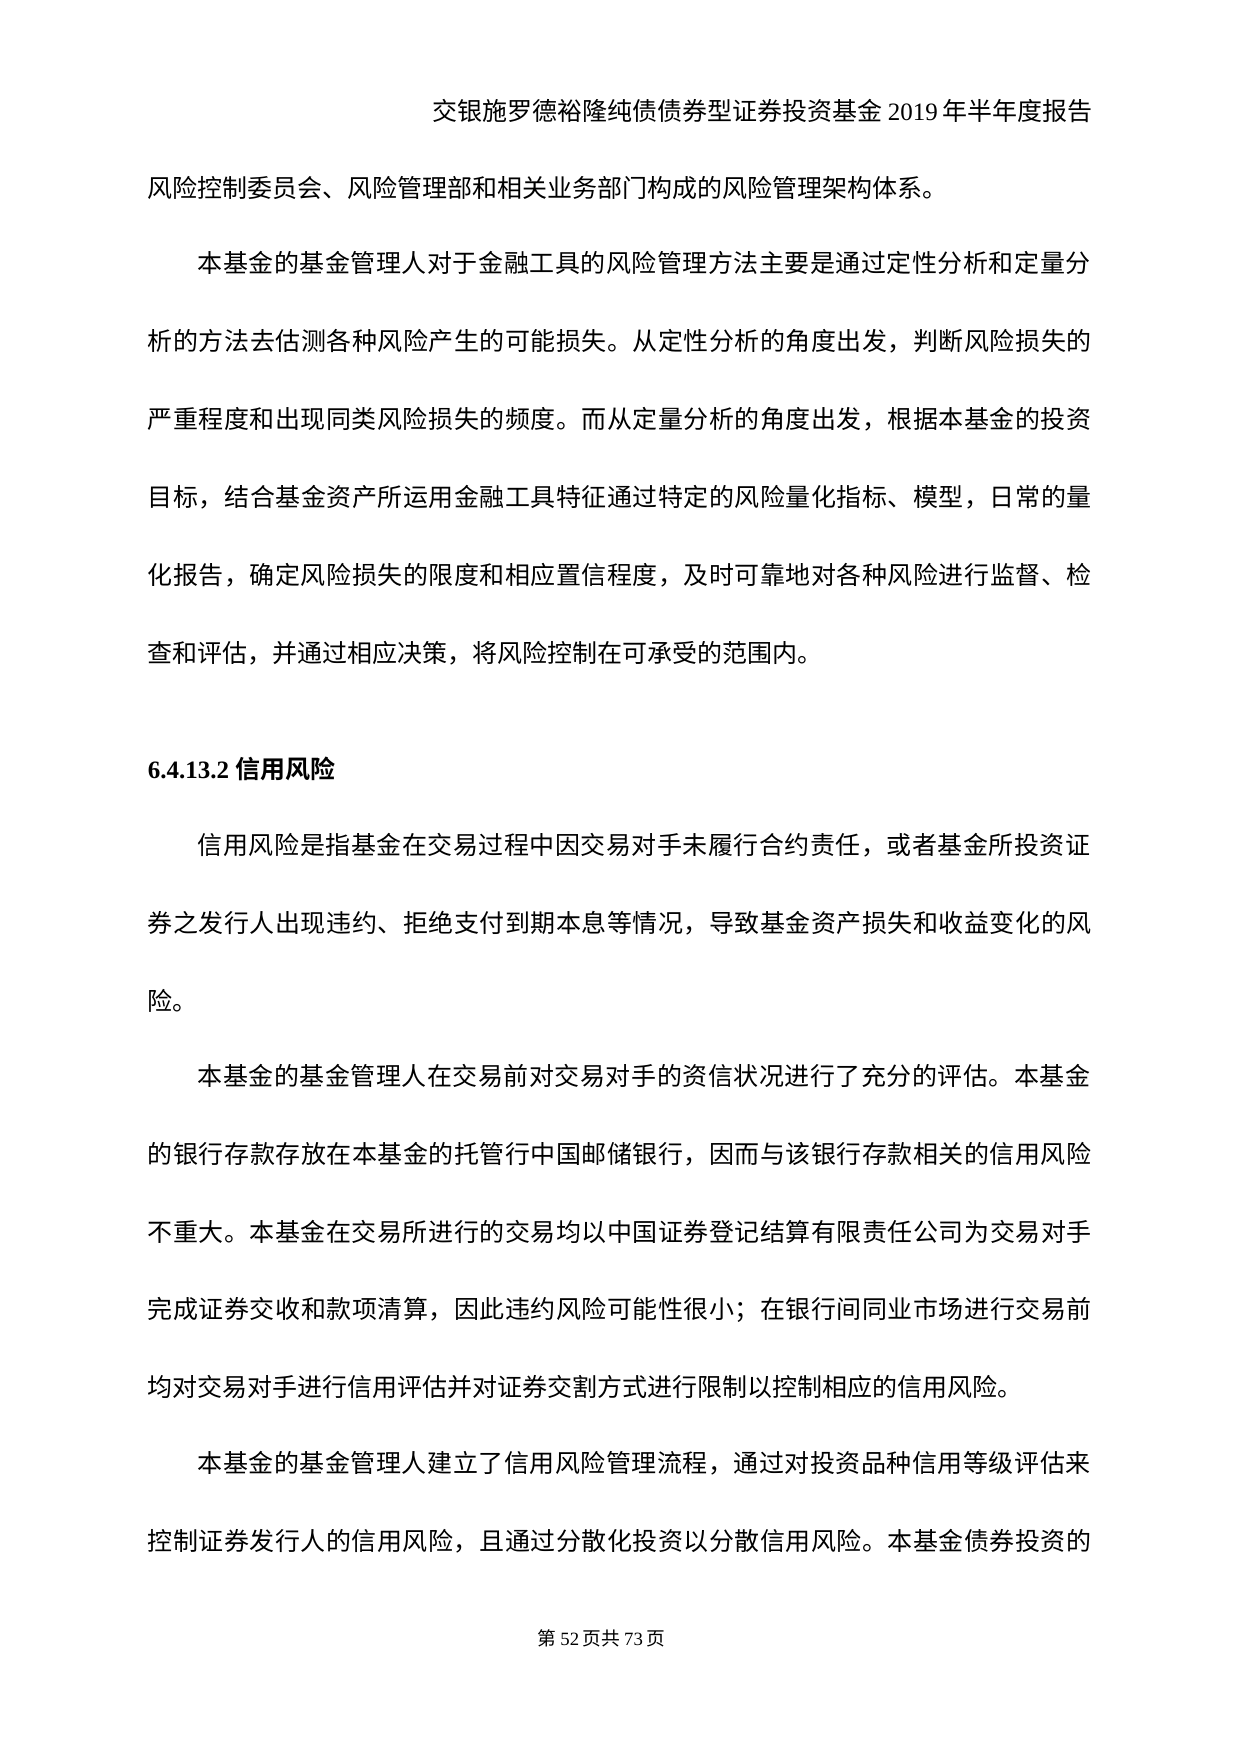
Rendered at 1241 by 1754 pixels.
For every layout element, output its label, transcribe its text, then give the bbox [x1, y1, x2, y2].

text 本基金的基金管理人在交易前对交易对手的资信状况进行了充分的评估。本基金的银行存款存放在本基金的托管行中国邮储银行，因而与该银行存款相关的信用风险不重大。本基金在交易所进行的交易均以中国证券登记结算有限责任公司为交易对手完成证券交收和款项清算，因此违约风险可能性很小；在银行间同业市场进行交易前均对交易对手进行信用评估并对证券交割方式进行限制以控制相应的信用风险。 [148, 1042, 1092, 1418]
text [148, 154, 1092, 219]
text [148, 1429, 1092, 1572]
text 6.4.13.2 信用风险 [148, 736, 1092, 801]
text 信用风险是指基金在交易过程中因交易对手未履行合约责任，或者基金所投资证券之发行人出现违约、拒绝支付到期本息等情况，导致基金资产损失和收益变化的风险。 [148, 811, 1092, 1032]
text 本基金的基金管理人对于金融工具的风险管理方法主要是通过定性分析和定量分析的方法去估测各种风险产生的可能损失。从定性分析的角度出发，判断风险损失的严重程度和出现同类风险损失的频度。而从定量分析的角度出发，根据本基金的投资目标，结合基金资产所运用金融工具特征通过特定的风险量化指标、模型，日常的量化报告，确定风险损失的限度和相应置信程度，及时可靠地对各种风险进行监督、检查和评估，并通过相应决策，将风险控制在可承受的范围内。 [148, 229, 1092, 684]
